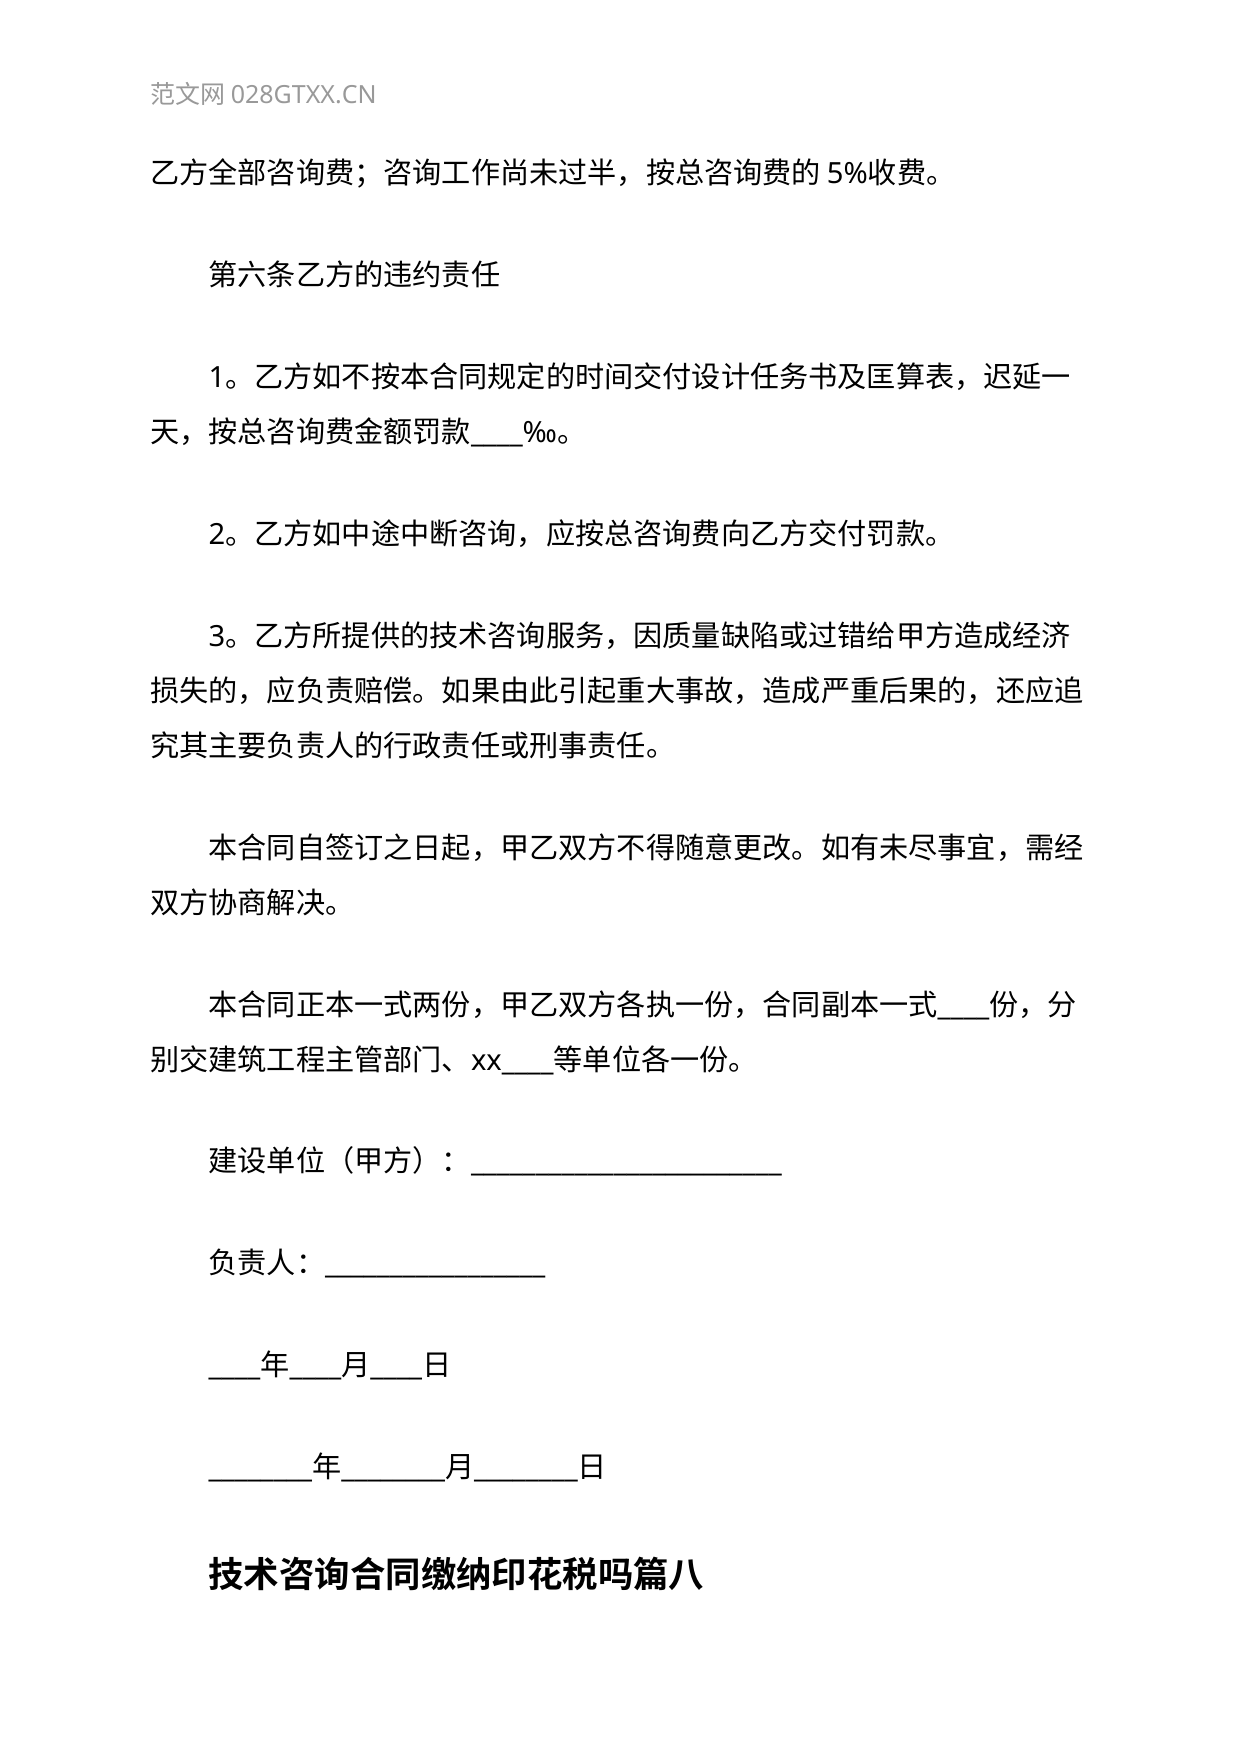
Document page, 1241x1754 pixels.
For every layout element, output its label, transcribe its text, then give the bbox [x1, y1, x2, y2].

text 第六条乙方的违约责任 [150, 252, 1090, 294]
text 2。乙方如中途中断咨询，应按总咨询费向乙方交付罚款。 [150, 511, 1090, 553]
text 建设单位（甲方）：________________________ [150, 1138, 1090, 1180]
text 负责人：_________________ [150, 1240, 1090, 1282]
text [150, 150, 1090, 192]
text 本合同自签订之日起，甲乙双方不得随意更改。如有未尽事宜，需经双方协商解决。 [150, 824, 1090, 922]
text 本合同正本一式两份，甲乙双方各执一份，合同副本一式____份，分别交建筑工程主管部门、xx____等单位各一份。 [150, 981, 1090, 1078]
text 1。乙方如不按本合同规定的时间交付设计任务书及匡算表，迟延一天，按总咨询费金额罚款____‰。 [150, 354, 1090, 451]
text 3。乙方所提供的技术咨询服务，因质量缺陷或过错给甲方造成经济损失的，应负责赔偿。如果由此引起重大事故，造成严重后果的，还应追究其主要负责人的行政责任或刑事责任。 [150, 613, 1090, 765]
text 技术咨询合同缴纳印花税吗篇八 [150, 1546, 1090, 1597]
text ____年____月____日 [150, 1342, 1090, 1384]
text ________年________月________日 [150, 1444, 1090, 1486]
